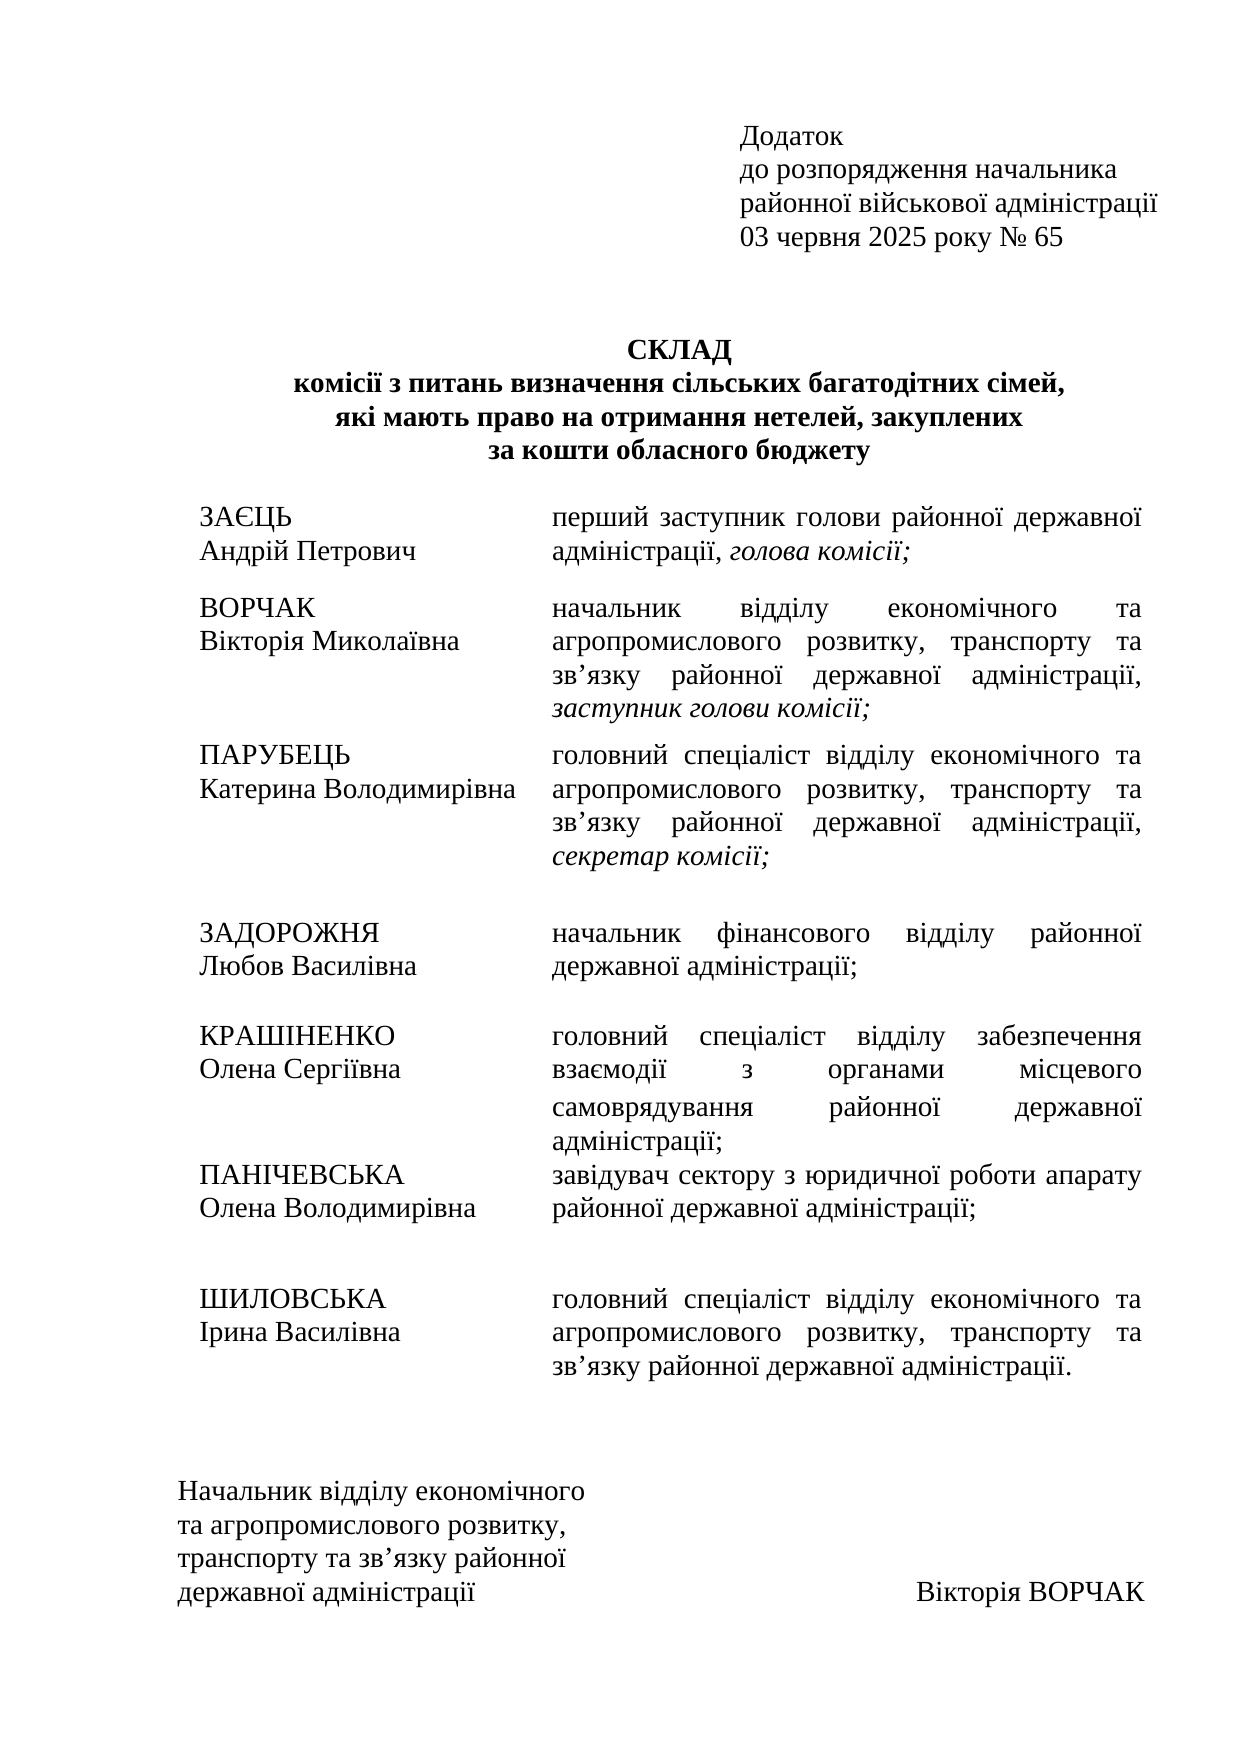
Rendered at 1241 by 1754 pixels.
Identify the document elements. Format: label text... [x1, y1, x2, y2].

table_cell КРАШІНЕНКО Олена Сергіївна [188, 1018, 541, 1157]
text які мають право на отримання нетелей, закуплених [177, 399, 1181, 432]
text державної адміністрації Вікторія ВОРЧАК [177, 1574, 1181, 1608]
table_cell головний спеціаліст відділу економічного та агропромислового розвитку, транспорту та зв’язку районної державної адміністрації. [541, 1281, 1153, 1406]
table_cell ВОРЧАК Вікторія Миколаївна [188, 590, 541, 737]
table_cell ПАРУБЕЦЬ Катерина Володимирівна [188, 737, 541, 915]
text до розпорядження начальника [739, 152, 1181, 185]
text транспорту та зв’язку районної [177, 1541, 1181, 1574]
table_cell головний спеціаліст відділу економічного та агропромислового розвитку, транспорту та зв’язку районної державної адміністрації, секретар комісії; [541, 737, 1153, 915]
text комісії з питань визначення сільських багатодітних сімей, [177, 365, 1181, 399]
table_cell ШИЛОВСЬКА Ірина Василівна [188, 1281, 541, 1406]
table_cell ПАНІЧЕВСЬКА Олена Володимирівна [188, 1157, 541, 1281]
text 03 червня 2025 року № 65 [739, 219, 1181, 252]
table_cell завідувач сектору з юридичної роботи апарату районної державної адміністрації; [541, 1157, 1153, 1281]
table_cell ЗАДОРОЖНЯ Любов Василівна [188, 915, 541, 1018]
table_cell головний спеціаліст відділу забезпечення взаємодії з органами місцевого самоврядування районної державної адміністрації; [541, 1018, 1153, 1157]
text Начальник відділу економічного [177, 1473, 1181, 1507]
table_cell начальник фінансового відділу районної державної адміністрації; [541, 915, 1153, 1018]
text Додаток [739, 118, 1181, 152]
text та агропромислового розвитку, [177, 1507, 1181, 1541]
text СКЛАД [177, 332, 1181, 365]
text за кошти обласного бюджету [177, 432, 1181, 466]
text районної військової адміністрації [739, 185, 1181, 219]
table_cell начальник відділу економічного та агропромислового розвитку, транспорту та зв’язку районної державної адміністрації, заступник голови комісії; [541, 590, 1153, 737]
table_header ЗАЄЦЬ Андрій Петрович [188, 500, 541, 590]
table_header перший заступник голови районної державної адміністрації, голова комісії; [541, 500, 1153, 590]
